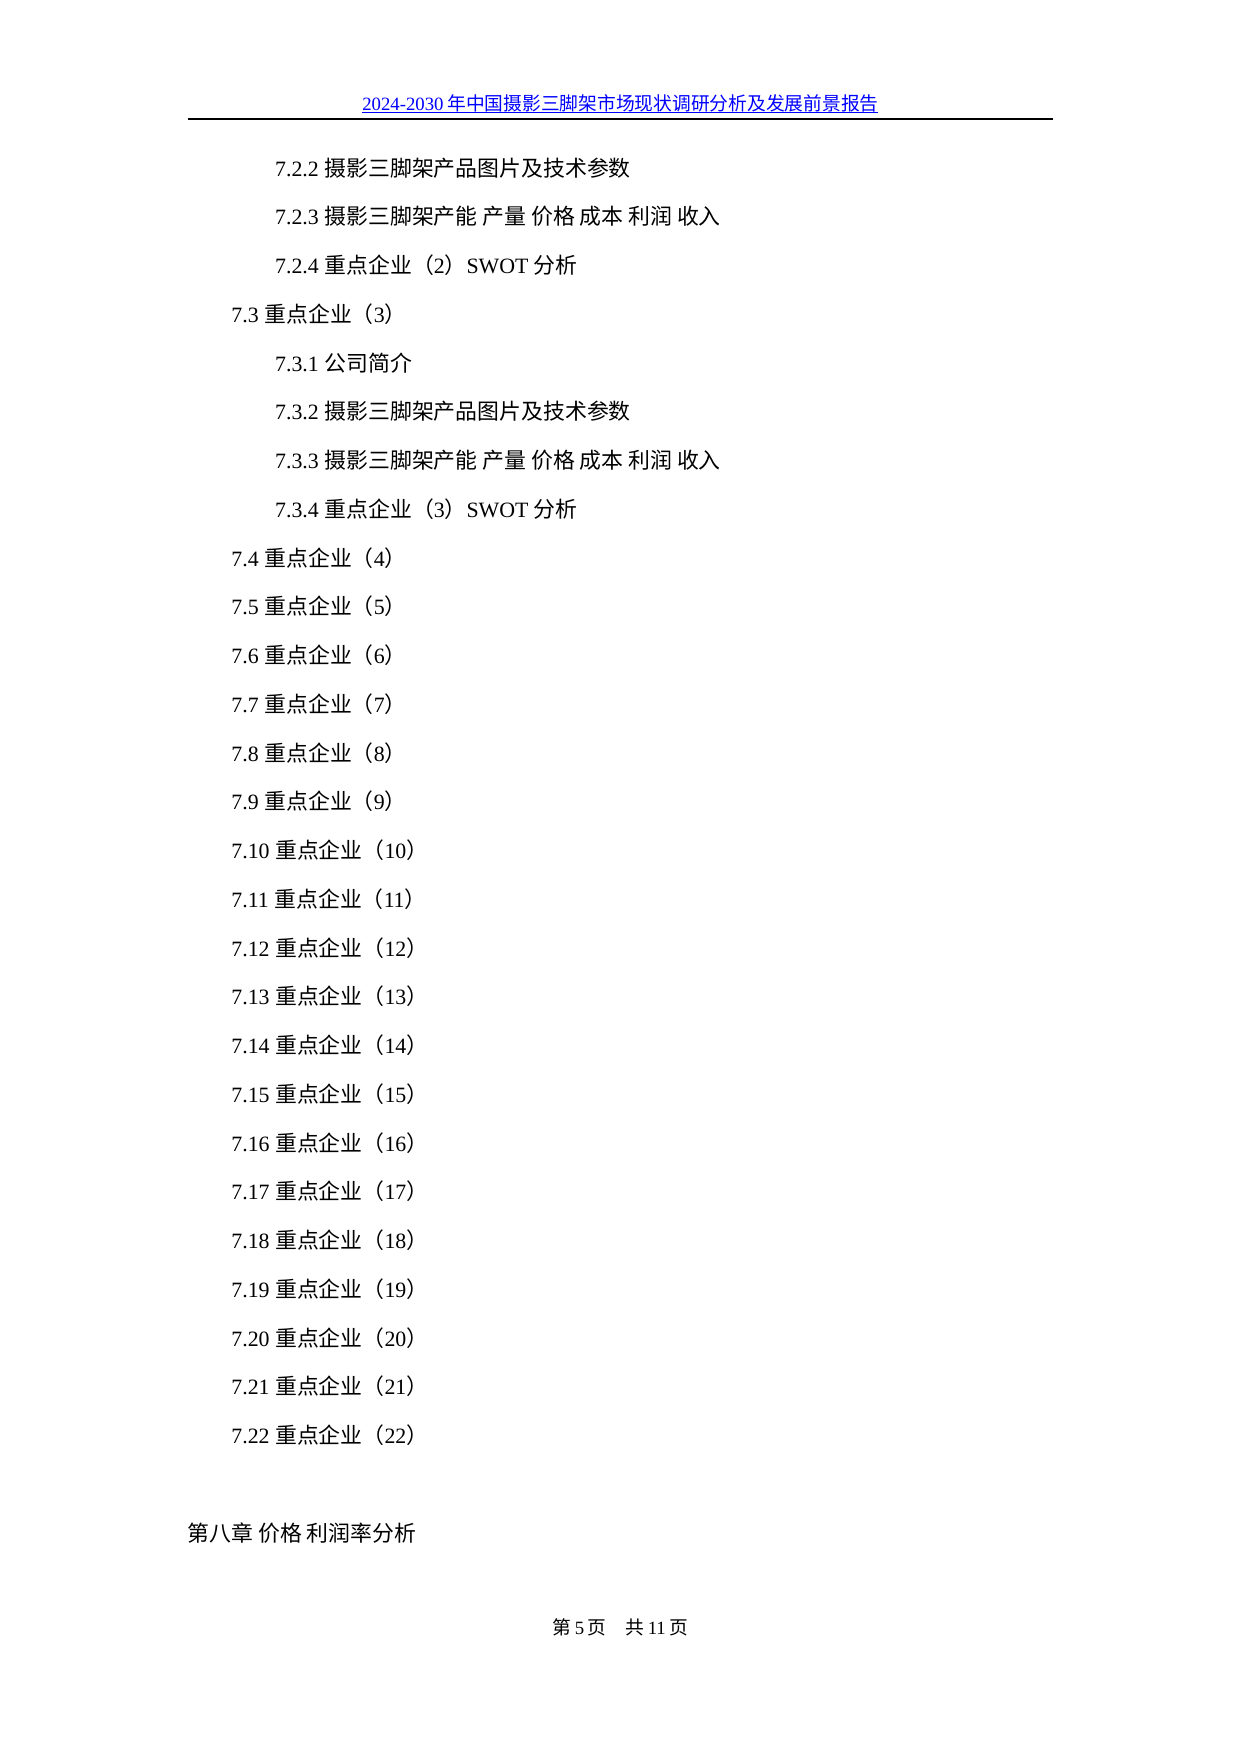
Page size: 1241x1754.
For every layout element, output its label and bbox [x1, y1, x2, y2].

text [187, 150, 1053, 1548]
